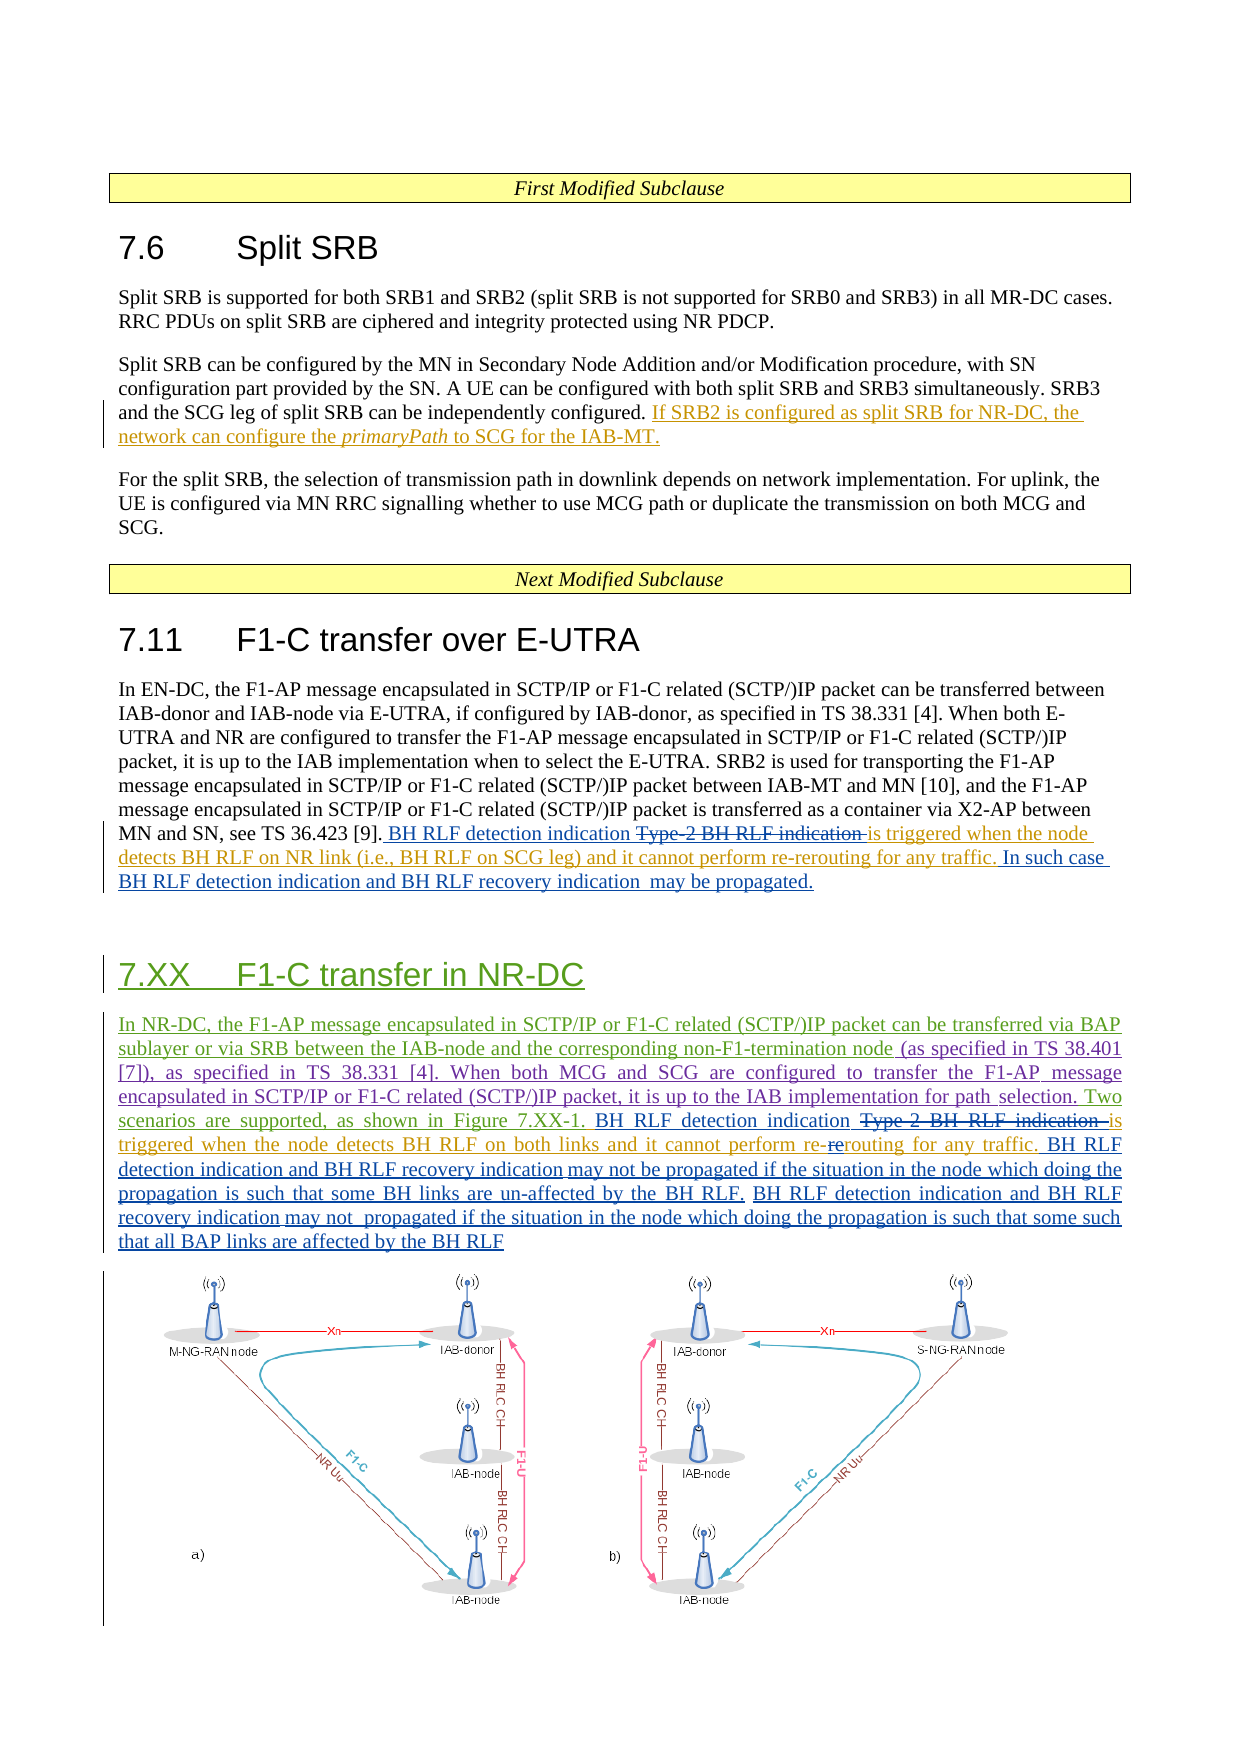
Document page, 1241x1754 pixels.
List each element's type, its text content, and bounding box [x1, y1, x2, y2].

text First Modified Subclause [110, 174, 1130, 202]
text 7.11 F1-C transfer over E-UTRA [118, 619, 1122, 658]
text 7.6 Split SRB [118, 228, 1122, 266]
text Split SRB is supported for both SRB1 and SRB2 (split SRB is not supported for SRB0 and SRB3) in all MR-DC cases. RRC PDUs on split SRB are ciphered and integrity protected using NR PDCP. [118, 285, 1122, 333]
text Split SRB can be configured by the MN in Secondary Node Addition and/or Modification procedure, with SN configuration part provided by the SN. A UE can be configured with both split SRB and SRB3 simultaneously. SRB3 and the SCG leg of split SRB can be independently configured. [118, 352, 1122, 448]
text For the split SRB, the selection of transmission path in downlink depends on network implementation. For uplink, the UE is configured via MN RRC signalling whether to use MCG path or duplicate the transmission on both MCG and SCG. [118, 467, 1122, 539]
text Next Modified Subclause [110, 565, 1130, 593]
text In EN-DC, the F1-AP message encapsulated in SCTP/IP or F1-C related (SCTP/)IP packet can be transferred between IAB-donor and IAB-node via E-UTRA, if configured by IAB-donor, as specified in TS 38.331 [4]. When both E-UTRA and NR are configured to transfer the F1-AP message encapsulated in SCTP/IP or F1-C related (SCTP/)IP packet, it is up to the IAB implementation when to select the E-UTRA. SRB2 is used for transporting the F1-AP message encapsulated in SCTP/IP or F1-C related (SCTP/)IP packet between IAB-MT and MN [10], and the F1-AP message encapsulated in SCTP/IP or F1-C related (SCTP/)IP packet is transferred as a container via X2-AP between MN and SN, see TS 36.423 [9]. [118, 677, 1122, 893]
